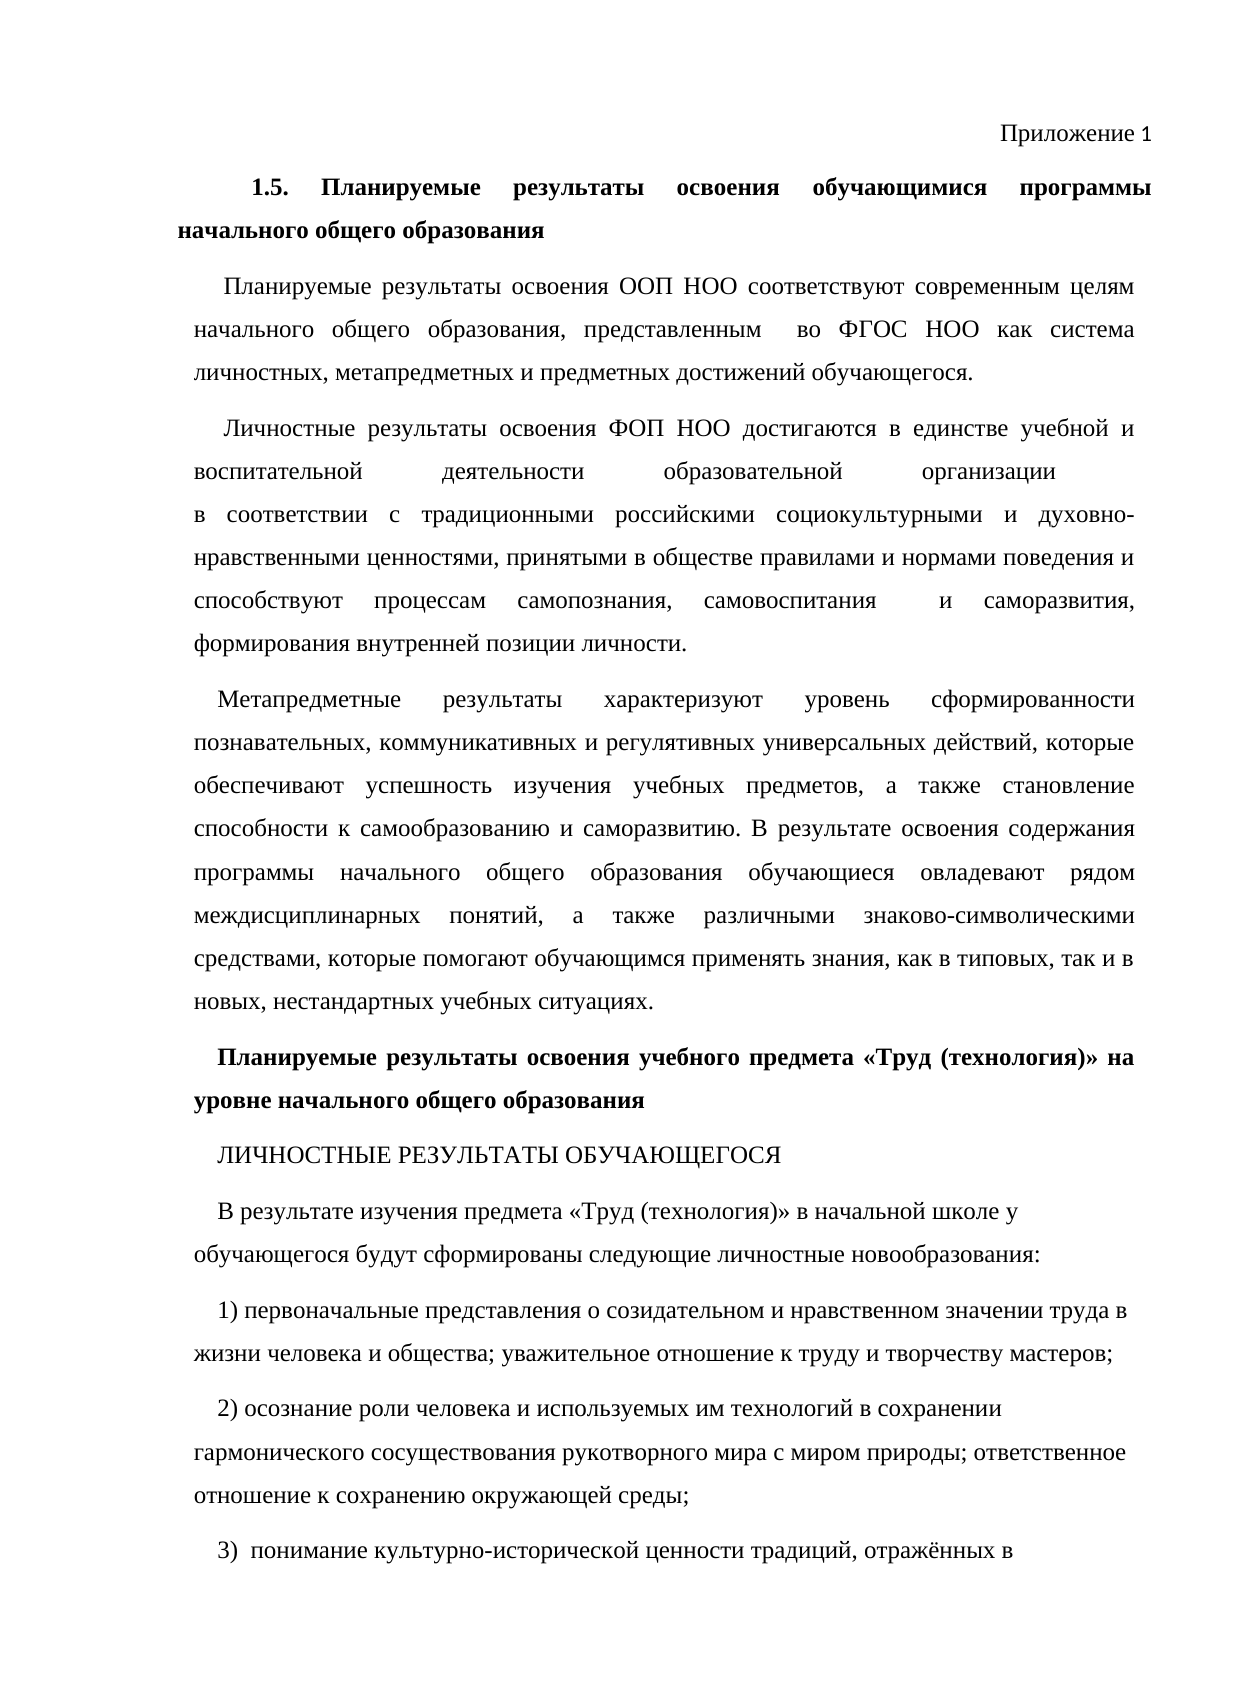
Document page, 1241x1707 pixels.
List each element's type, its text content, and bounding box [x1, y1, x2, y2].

text Приложение 1 [177, 118, 1152, 147]
text Планируемые результаты освоения учебного предмета «Труд (технология)» на уровне начального общего образования [193, 1042, 1136, 1113]
text 1) первоначальные представления о созидательном и нравственном значении труда в жизни человека и общества; уважительное отношение к труду и творчеству мастеров; [193, 1295, 1136, 1367]
text Планируемые результаты освоения ООП НОО соответствуют современным целям начального общего образования, представленным во ФГОС НОО как система личностных, метапредметных и предметных достижений обучающегося. [193, 271, 1136, 386]
text В результате изучения предмета «Труд (технология)» в начальной школе у обучающегося будут сформированы следующие личностные новообразования: [193, 1196, 1136, 1268]
text ЛИЧНОСТНЫЕ РЕЗУЛЬТАТЫ ОБУЧАЮЩЕГОСЯ [193, 1140, 1136, 1169]
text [193, 1535, 1136, 1564]
text Метапредметные результаты характеризуют уровень сформированности познавательных, коммуникативных и регулятивных универсальных действий, которые обеспечивают успешность изучения учебных предметов, а также становление способности к самообразованию и саморазвитию. В результате освоения содержания программы начального общего образования обучающиеся овладевают рядом междисциплинарных понятий, а также различными знаково-символическими средствами, которые помогают обучающимся применять знания, как в типовых, так и в новых, нестандартных учебных ситуациях. [193, 684, 1136, 1015]
text Личностные результаты освоения ФОП НОО достигаются в единстве учебной и воспитательной деятельности образовательной организации в соответствии с традиционными российскими социокультурными и духовно-нравственными ценностями, принятыми в обществе правилами и нормами поведения и способствуют процессам самопознания, самовоспитания и саморазвития, формирования внутренней позиции личности. [193, 413, 1136, 657]
text 1.5. Планируемые результаты освоения обучающимися программы начального общего образования [177, 172, 1152, 244]
text 2) осознание роли человека и используемых им технологий в сохранении гармонического сосуществования рукотворного мира с миром природы; ответственное отношение к сохранению окружающей среды; [193, 1393, 1136, 1508]
